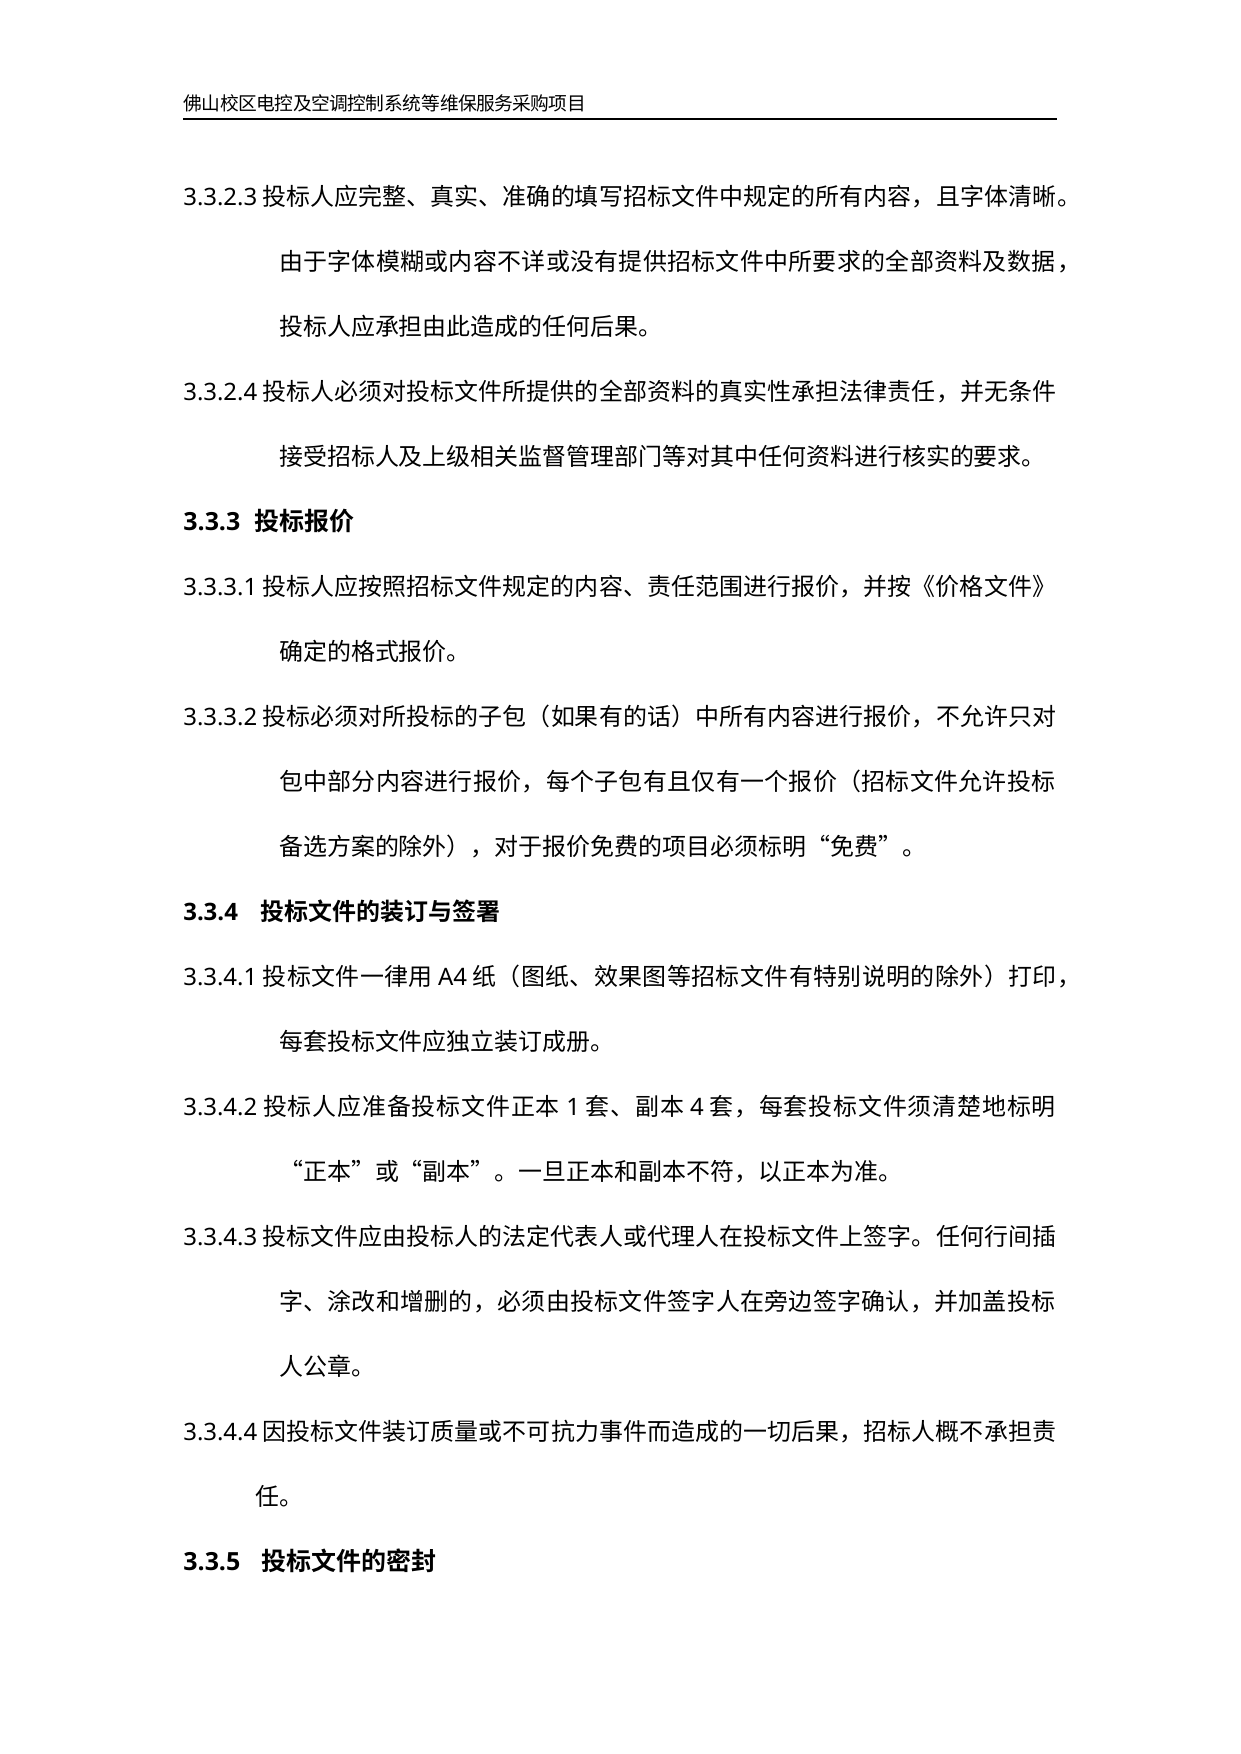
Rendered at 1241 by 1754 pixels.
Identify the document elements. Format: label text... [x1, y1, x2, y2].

text 3.3.4.2投标人应准备投标文件正本1套、副本4套，每套投标文件须清楚地标明“正本”或“副本”。一旦正本和副本不符，以正本为准。 [183, 1072, 1057, 1202]
text 3.3.2.3投标人应完整、真实、准确的填写招标文件中规定的所有内容，且字体清晰。由于字体模糊或内容不详或没有提供招标文件中所要求的全部资料及数据，投标人应承担由此造成的任何后果。 [183, 162, 1057, 357]
text 3.3.4.1投标文件一律用A4纸（图纸、效果图等招标文件有特别说明的除外）打印，每套投标文件应独立装订成册。 [183, 942, 1057, 1072]
text 3.3.4.3投标文件应由投标人的法定代表人或代理人在投标文件上签字。任何行间插字、涂改和增删的，必须由投标文件签字人在旁边签字确认，并加盖投标人公章。 [183, 1202, 1057, 1397]
text 3.3.2.4投标人必须对投标文件所提供的全部资料的真实性承担法律责任，并无条件接受招标人及上级相关监督管理部门等对其中任何资料进行核实的要求。 [183, 357, 1057, 487]
list 投标文件的密封 [183, 1527, 1057, 1592]
list 投标文件的装订与签署 [183, 877, 1057, 942]
text 3.3.3.1投标人应按照招标文件规定的内容、责任范围进行报价，并按《价格文件》确定的格式报价。 [183, 552, 1057, 682]
text 3.3.4.4因投标文件装订质量或不可抗力事件而造成的一切后果，招标人概不承担责任。 [183, 1397, 1057, 1527]
list 投标报价 [183, 487, 1057, 552]
text 3.3.3.2投标必须对所投标的子包（如果有的话）中所有内容进行报价，不允许只对包中部分内容进行报价，每个子包有且仅有一个报价（招标文件允许投标备选方案的除外），对于报价免费的项目必须标明“免费”。 [183, 682, 1057, 877]
